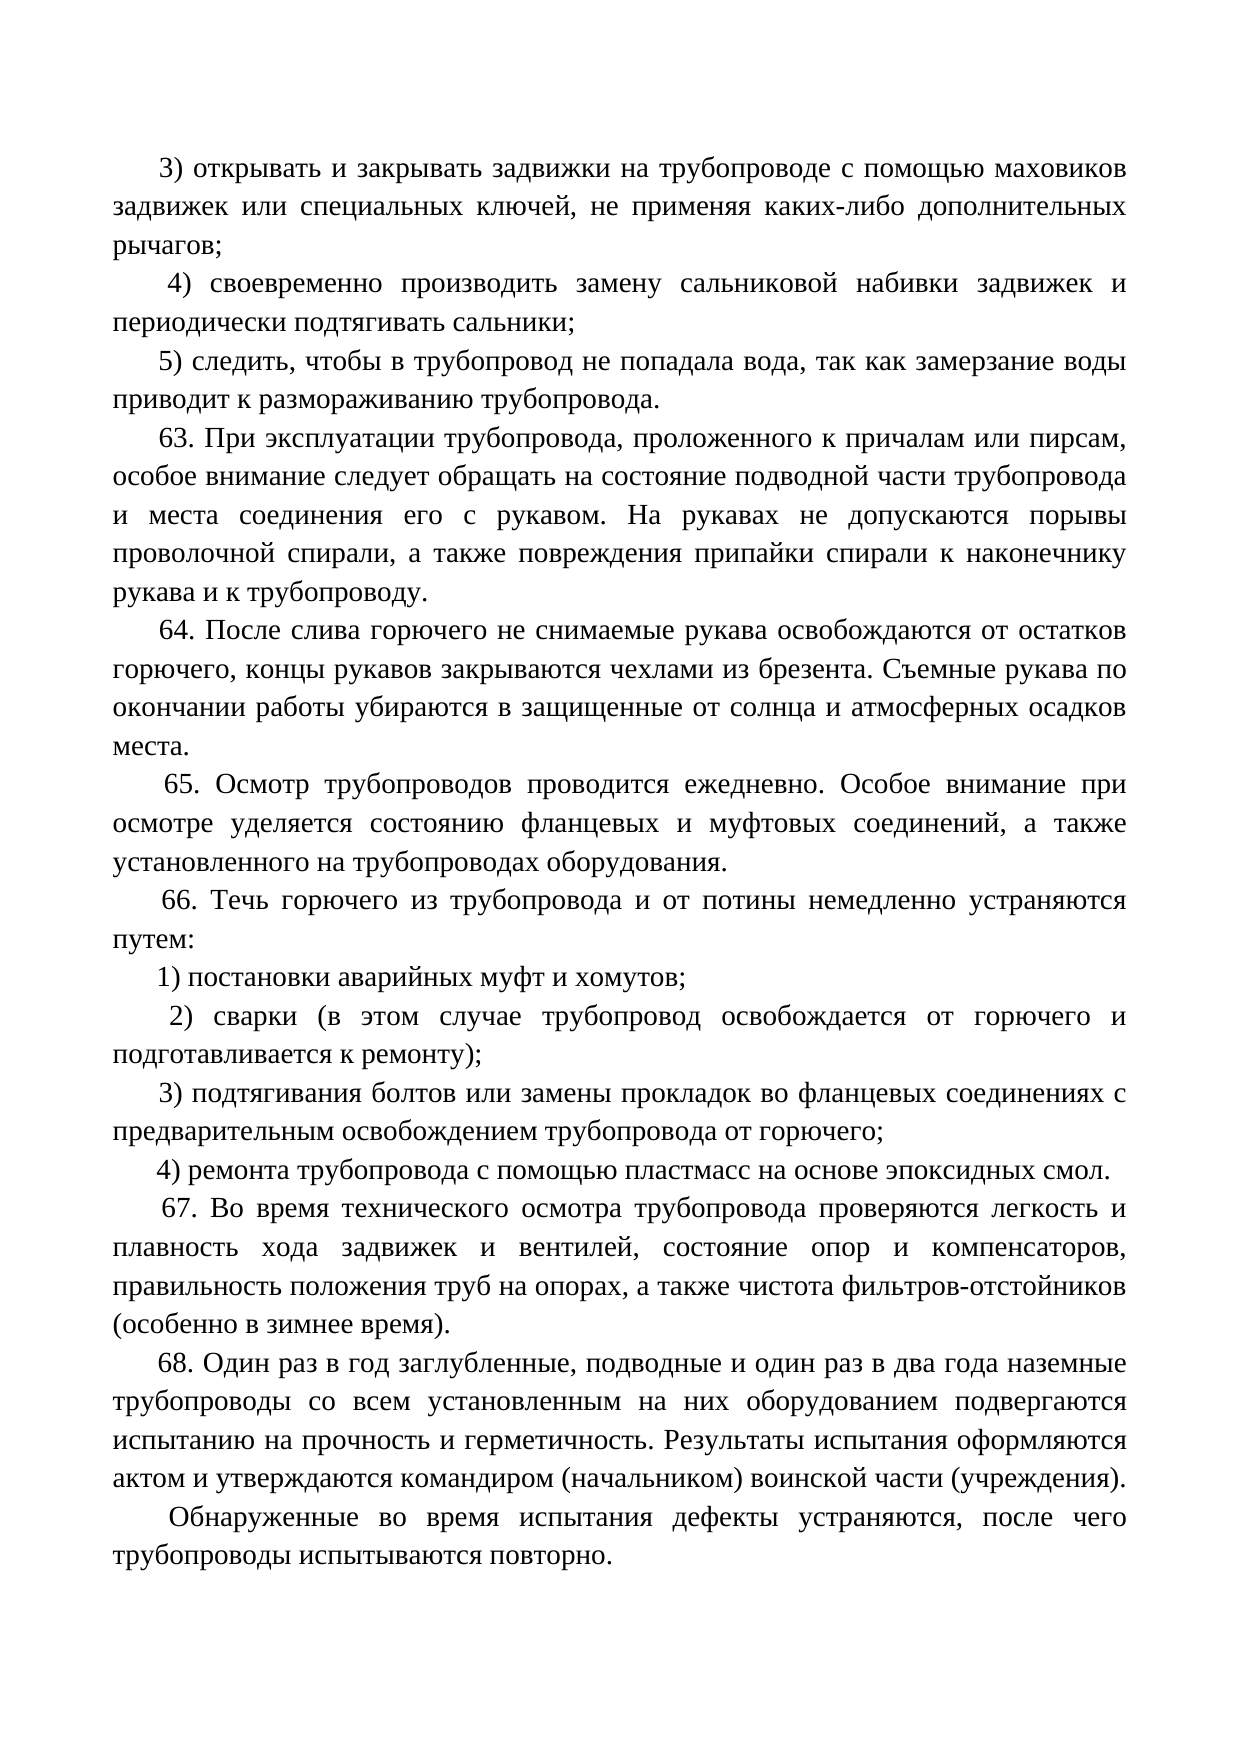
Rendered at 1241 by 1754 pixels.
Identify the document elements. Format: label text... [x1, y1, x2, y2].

text 66. Течь горючего из трубопровода и от потины немедленно устраняются путем: [112, 882, 1128, 954]
text 4) ремонта трубопровода с помощью пластмасс на основе эпоксидных смол. [112, 1152, 1128, 1186]
text 67. Во время технического осмотра трубопровода проверяются легкость и плавность хода задвижек и вентилей, состояние опор и компенсаторов, правильность положения труб на опорах, а также чистота фильтров-отстойников (особенно в зимнее время). [112, 1191, 1128, 1340]
text 2) сварки (в этом случае трубопровод освобождается от горючего и подготавливается к ремонту); [112, 998, 1128, 1070]
text 3) подтягивания болтов или замены прокладок во фланцевых соединениях с предварительным освобождением трубопровода от горючего; [112, 1075, 1128, 1147]
text 1) постановки аварийных муфт и хомутов; [112, 959, 1128, 993]
text 5) следить, чтобы в трубопровод не попадала вода, так как замерзание воды приводит к размораживанию трубопровода. [112, 343, 1128, 415]
text 4) своевременно производить замену сальниковой набивки задвижек и периодически подтягивать сальники; [112, 266, 1128, 338]
text 63. При эксплуатации трубопровода, проложенного к причалам или пирсам, особое внимание следует обращать на состояние подводной части трубопровода и места соединения его с рукавом. На рукавах не допускаются порывы проволочной спирали, а также повреждения припайки спирали к наконечнику рукава и к трубопроводу. [112, 420, 1128, 607]
text 64. После слива горючего не снимаемые рукава освобождаются от остатков горючего, концы рукавов закрываются чехлами из брезента. Съемные рукава по окончании работы убираются в защищенные от солнца и атмосферных осадков места. [112, 612, 1128, 762]
text 3) открывать и закрывать задвижки на трубопроводе с помощью маховиков задвижек или специальных ключей, не применяя каких-либо дополнительных рычагов; [112, 150, 1128, 261]
text 65. Осмотр трубопроводов проводится ежедневно. Особое внимание при осмотре уделяется состоянию фланцевых и муфтовых соединений, а также установленного на трубопроводах оборудования. [112, 767, 1128, 877]
text Обнаруженные во время испытания дефекты устраняются, после чего трубопроводы испытываются повторно. [112, 1499, 1128, 1571]
text 68. Один раз в год заглубленные, подводные и один раз в два года наземные трубопроводы со всем установленным на них оборудованием подвергаются испытанию на прочность и герметичность. Результаты испытания оформляются актом и утверждаются командиром (начальником) воинской части (учреждения). [112, 1345, 1128, 1494]
